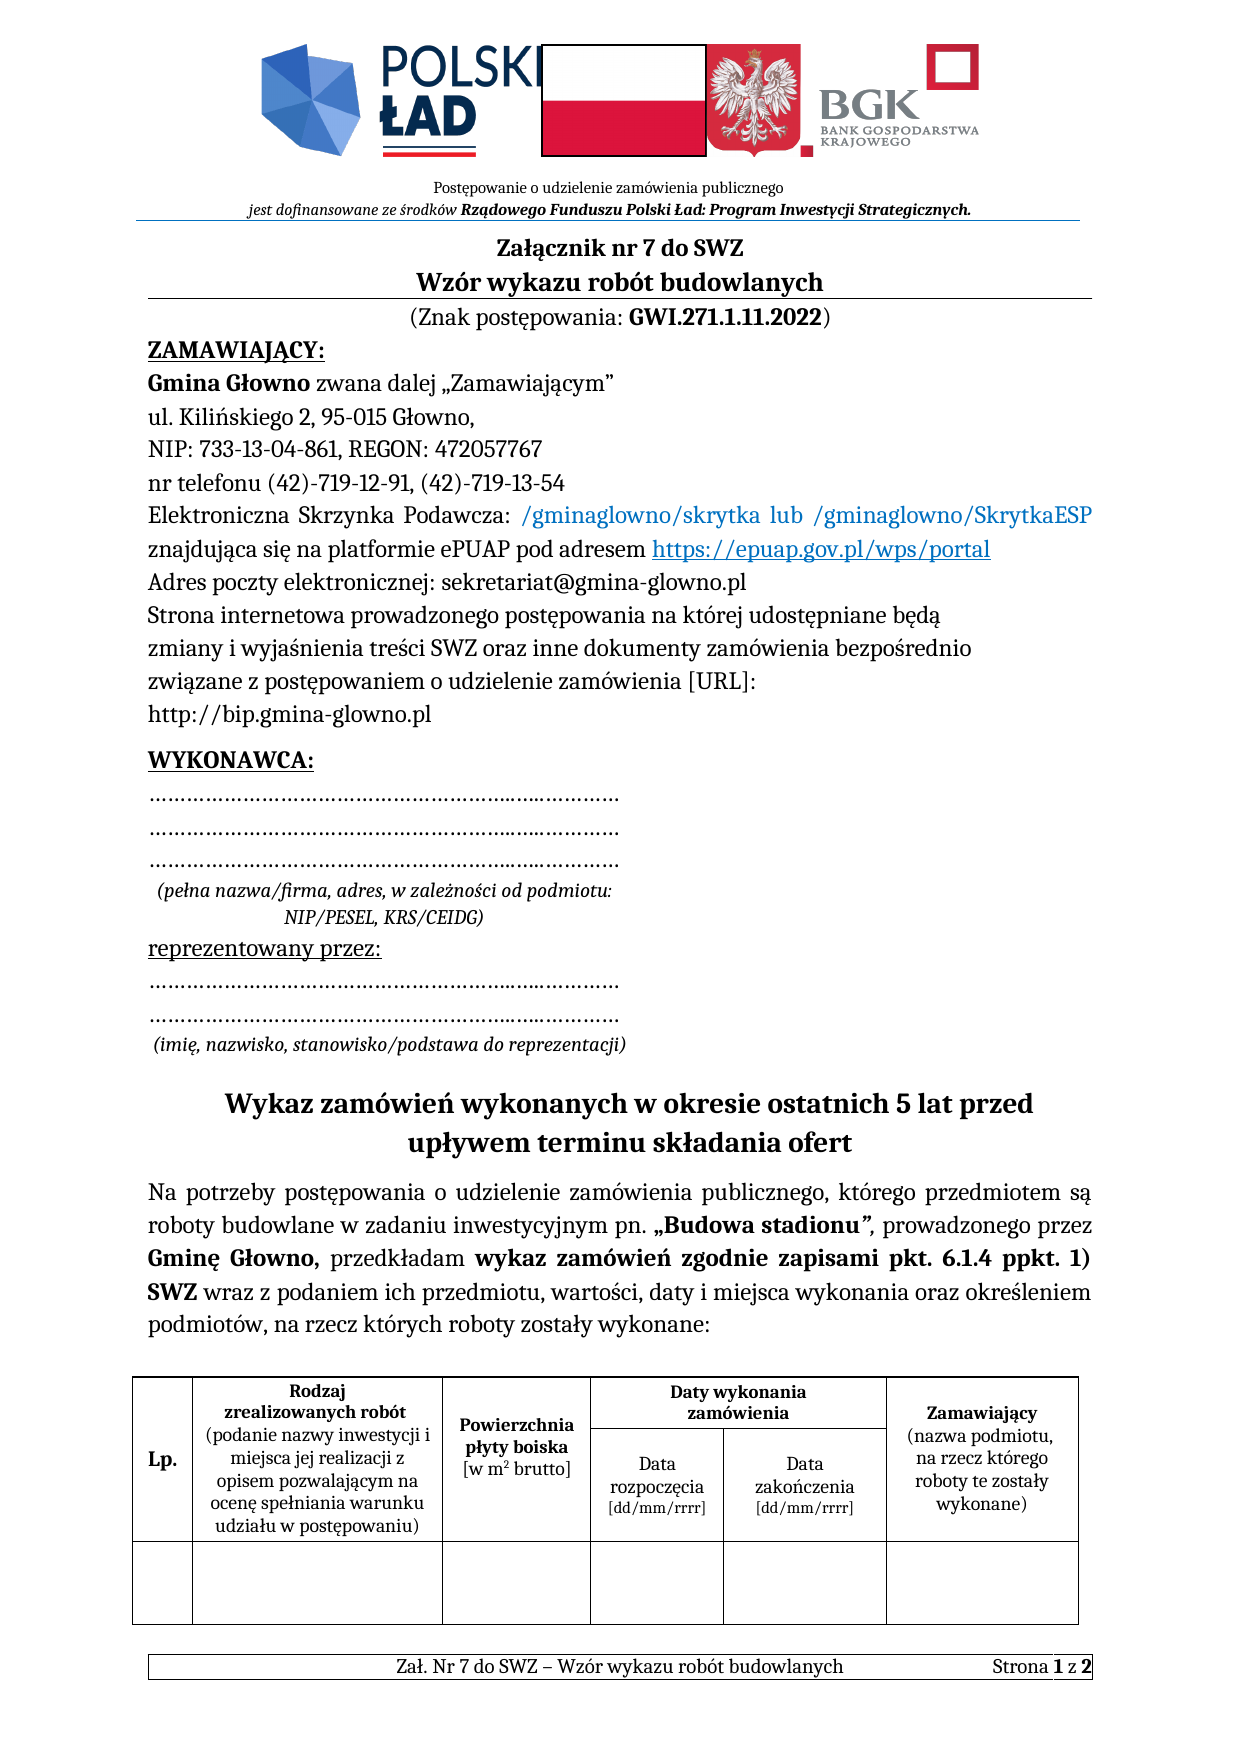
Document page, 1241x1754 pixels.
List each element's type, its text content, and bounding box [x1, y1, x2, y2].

table_cell [133, 1542, 192, 1624]
text NIP: 733-13-04-861, REGON: 472057767 [148, 435, 1092, 464]
table_cell [443, 1542, 590, 1624]
text Adres poczty elektronicznej: sekretariat@gmina-glowno.pl [148, 567, 1092, 596]
table_header Powierzchnia płyty boiska [w m2 brutto] [443, 1378, 590, 1541]
table_cell Data rozpoczęcia [dd/mm/rrrr] [591, 1429, 723, 1541]
text związane z postępowaniem o udzielenie zamówienia [URL]: [148, 667, 1092, 695]
table_cell [724, 1542, 886, 1624]
table_cell [193, 1542, 442, 1624]
picture [706, 44, 979, 157]
text ul. Kilińskiego 2, 95-015 Głowno, [148, 402, 1092, 431]
text ZAMAWIAJĄCY: [148, 336, 1092, 365]
text http://bip.gmina-glowno.pl [148, 699, 1092, 728]
text nr telefonu (42)-719-12-91, (42)-719-13-54 [148, 468, 1092, 497]
table_header Zamawiający (nazwa podmiotu, na rzecz którego roboty te zostały wykonane) [887, 1378, 1078, 1541]
table_header Daty wykonania zamówienia [591, 1378, 886, 1428]
table_header Lp. [133, 1378, 192, 1541]
text (pełna nazwa/firma, adres, w zależności od podmiotu: NIP/PESEL, KRS/CEIDG) [148, 878, 621, 930]
table_cell Data zakończenia [dd/mm/rrrr] [724, 1429, 886, 1541]
text (imię, nazwisko, stanowisko/podstawa do reprezentacji) [148, 1032, 1092, 1056]
text …………………………………………………..…..………… [148, 779, 650, 808]
text zmiany i wyjaśnienia treści SWZ oraz inne dokumenty zamówienia bezpośrednio [148, 633, 1092, 662]
table_cell [591, 1542, 723, 1624]
table_header Rodzaj zrealizowanych robót (podanie nazwy inwestycji i miejsca jej realizacji z opisem pozwalającym na ocenę spełniania warunku udziału w postępowaniu) [193, 1378, 442, 1541]
text (Znak postępowania: GWI.271.1.11.2022) [148, 303, 1092, 332]
text …………………………………………………..…..………… [148, 966, 650, 995]
text …………………………………………………..…..………… [148, 999, 650, 1028]
text …………………………………………………..…..………… [148, 812, 650, 841]
picture [543, 46, 705, 155]
text Gmina Głowno zwana dalej „Zamawiającym” [148, 369, 1092, 398]
text Strona internetowa prowadzonego postępowania na której udostępniane będą [148, 601, 1092, 629]
text Na potrzeby postępowania o udzielenie zamówienia publicznego, którego przedmiotem są roboty budowlane w zadaniu inwestycyjnym pn. „Budowa stadionu”, prowadzonego przez Gminę Głowno, przedkładam wykaz zamówień zgodnie zapisami pkt. 6.1.4 ppkt. 1) SWZ wraz z podaniem ich przedmiotu, wartości, daty i miejsca wykonania oraz określeniem podmiotów, na rzecz których roboty zostały wykonane: [148, 1178, 1092, 1339]
text reprezentowany przez: [148, 933, 1092, 962]
text Wzór wykazu robót budowlanych [148, 267, 1092, 298]
text …………………………………………………..…..………… [148, 845, 650, 874]
picture [261, 44, 541, 157]
text WYKONAWCA: [148, 746, 1092, 775]
text Wykaz zamówień wykonanych w okresie ostatnich 5 lat przed upływem terminu składania ofert [166, 1087, 1092, 1159]
text Elektroniczna Skrzynka Podawcza: /gminaglowno/skrytka lub /gminaglowno/SkrytkaESP znajdująca się na platformie ePUAP pod adresem https://epuap.gov.pl/wps/portal [148, 501, 1092, 563]
table_cell [887, 1542, 1078, 1624]
text Załącznik nr 7 do SWZ [148, 233, 1092, 262]
